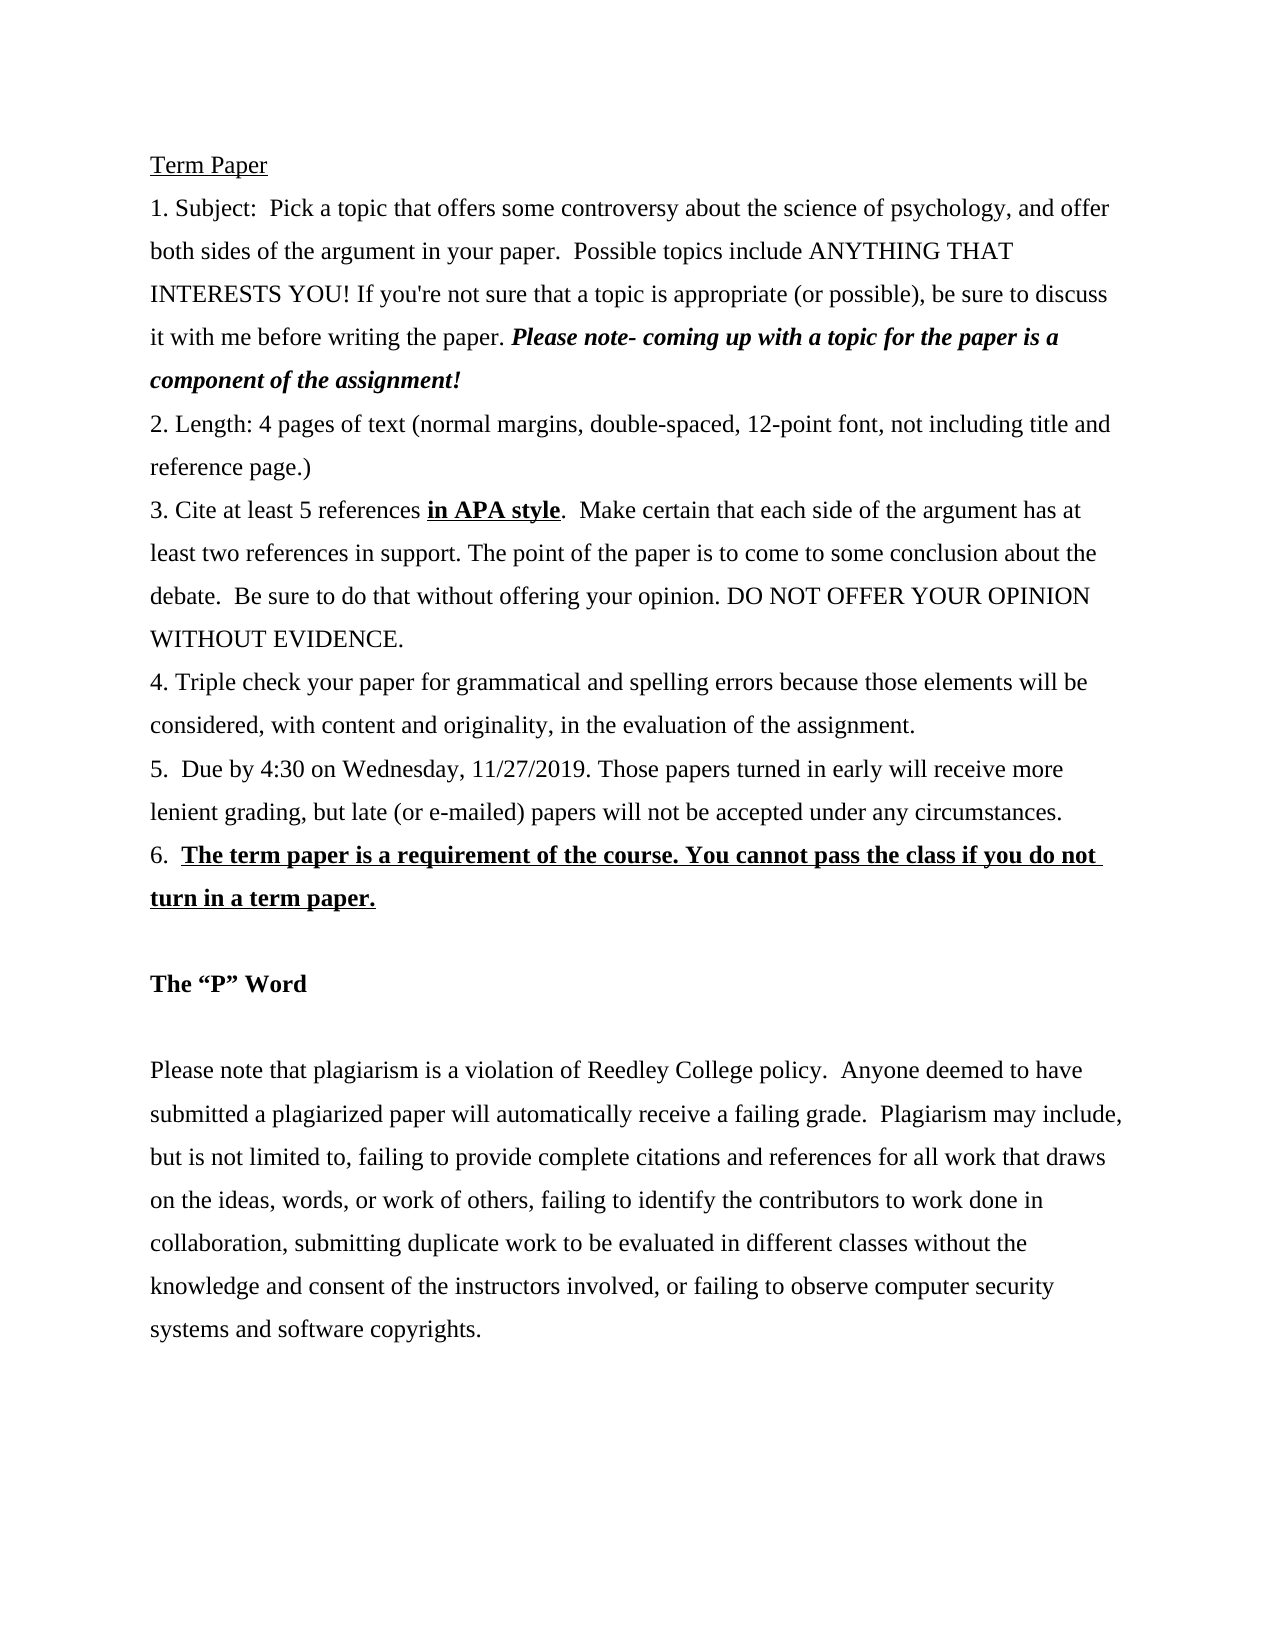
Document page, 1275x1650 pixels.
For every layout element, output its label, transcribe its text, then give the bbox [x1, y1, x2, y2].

text Term Paper [150, 150, 1125, 179]
text 5. Due by 4:30 on Wednesday, 11/27/2019. Those papers turned in early will receive more lenient grading, but late (or e-mailed) papers will not be accepted under any circumstances. [150, 754, 1125, 826]
text Please note that plagiarism is a violation of Reedley College policy. Anyone deemed to have submitted a plagiarized paper will automatically receive a failing grade. Plagiarism may include, but is not limited to, failing to provide complete citations and references for all work that draws on the ideas, words, or work of others, failing to identify the contributors to work done in collaboration, submitting duplicate work to be evaluated in different classes without the knowledge and consent of the instructors involved, or failing to observe computer security systems and software copyrights. [150, 1056, 1125, 1343]
text The “P” Word [150, 969, 1125, 998]
text 3. Cite at least 5 references in APA style. Make certain that each side of the argument has at least two references in support. The point of the paper is to come to some conclusion about the debate. Be sure to do that without offering your opinion. DO NOT OFFER YOUR OPINION WITHOUT EVIDENCE. [150, 495, 1125, 653]
text 6. The term paper is a requirement of the course. You cannot pass the class if you do not turn in a term paper. [150, 840, 1125, 912]
text 4. Triple check your paper for grammatical and spelling errors because those elements will be considered, with content and originality, in the evaluation of the assignment. [150, 667, 1125, 739]
text 2. Length: 4 pages of text (normal margins, double-spaced, 12-point font, not including title and reference page.) [150, 409, 1125, 481]
text 1. Subject: Pick a topic that offers some controversy about the science of psychology, and offer both sides of the argument in your paper. Possible topics include ANYTHING THAT INTERESTS YOU! If you're not sure that a topic is appropriate (or possible), be sure to discuss it with me before writing the paper. Please note- coming up with a topic for the paper is a component of the assignment! [150, 193, 1125, 394]
